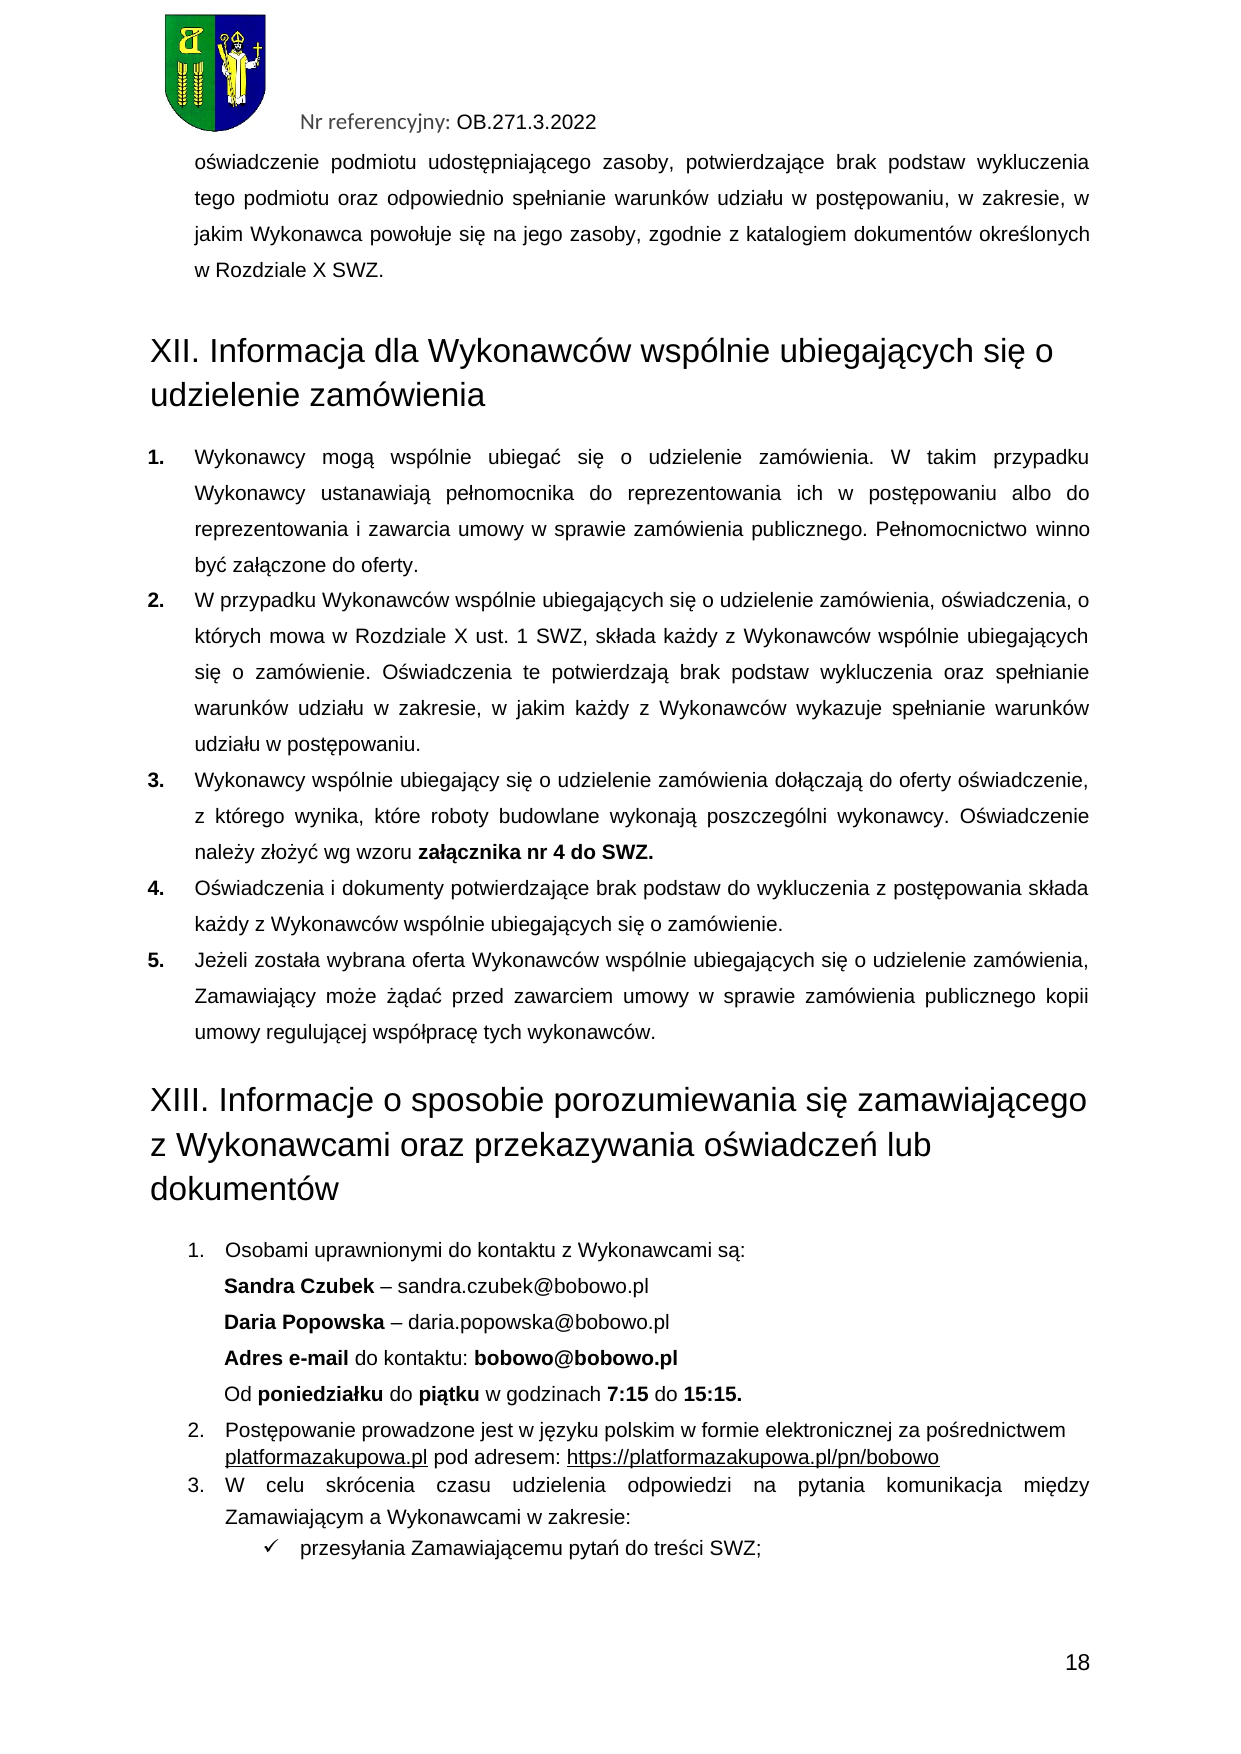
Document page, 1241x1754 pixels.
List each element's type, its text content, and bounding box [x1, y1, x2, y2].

text Sandra Czubek – sandra.czubek@bobowo.pl [224, 1274, 1090, 1298]
list Wykonawcy mogą wspólnie ubiegać się o udzielenie zamówienia. W takim przypadku Wykonawcy ustanawiają pełnomocnika do reprezentowania ich w postępowaniu albo do reprezentowania i zawarcia umowy w sprawie zamówienia publicznego. Pełnomocnictwo winno być załączone do oferty. [147, 444, 1090, 576]
text Adres e-mail do kontaktu: bobowo@bobowo.pl [224, 1346, 1090, 1370]
list Oświadczenia i dokumenty potwierdzające brak podstaw do wykluczenia z postępowania składa każdy z Wykonawców wspólnie ubiegających się o zamówienie. [147, 876, 1090, 936]
list przesyłania Zamawiającemu pytań do treści SWZ; [262, 1536, 1090, 1560]
list Osobami uprawnionymi do kontaktu z Wykonawcami są: [187, 1238, 1090, 1262]
text Od poniedziałku do piątku w godzinach 7:15 do 15:15. [224, 1382, 1090, 1406]
list W celu skrócenia czasu udzielenia odpowiedzi na pytania komunikacja między Zamawiającym a Wykonawcami w zakresie: [187, 1473, 1090, 1528]
list W przypadku Wykonawców wspólnie ubiegających się o udzielenie zamówienia, oświadczenia, o których mowa w Rozdziale X ust. 1 SWZ, składa każdy z Wykonawców wspólnie ubiegających się o zamówienie. Oświadczenia te potwierdzają brak podstaw wykluczenia oraz spełnianie warunków udziału w zakresie, w jakim każdy z Wykonawców wykazuje spełnianie warunków udziału w postępowaniu. [147, 588, 1090, 756]
subtitle XIII. Informacje o sposobie porozumiewania się zamawiającego z Wykonawcami oraz przekazywania oświadczeń lub dokumentów [150, 1081, 1090, 1207]
picture [162, 11, 269, 134]
list Wykonawcy wspólnie ubiegający się o udzielenie zamówienia dołączają do oferty oświadczenie, z którego wynika, które roboty budowlane wykonają poszczególni wykonawcy. Oświadczenie należy złożyć wg wzoru załącznika nr 4 do SWZ. [147, 768, 1090, 864]
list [147, 150, 1090, 282]
list Jeżeli została wybrana oferta Wykonawców wspólnie ubiegających się o udzielenie zamówienia, Zamawiający może żądać przed zawarciem umowy w sprawie zamówienia publicznego kopii umowy regulującej współpracę tych wykonawców. [147, 948, 1090, 1043]
list Postępowanie prowadzone jest w języku polskim w formie elektronicznej za pośrednictwem platformazakupowa.pl pod adresem: https://platformazakupowa.pl/pn/bobowo [187, 1418, 1090, 1469]
subtitle XII. Informacja dla Wykonawców wspólnie ubiegających się o udzielenie zamówienia [150, 331, 1090, 414]
text Daria Popowska – daria.popowska@bobowo.pl [224, 1310, 1090, 1334]
